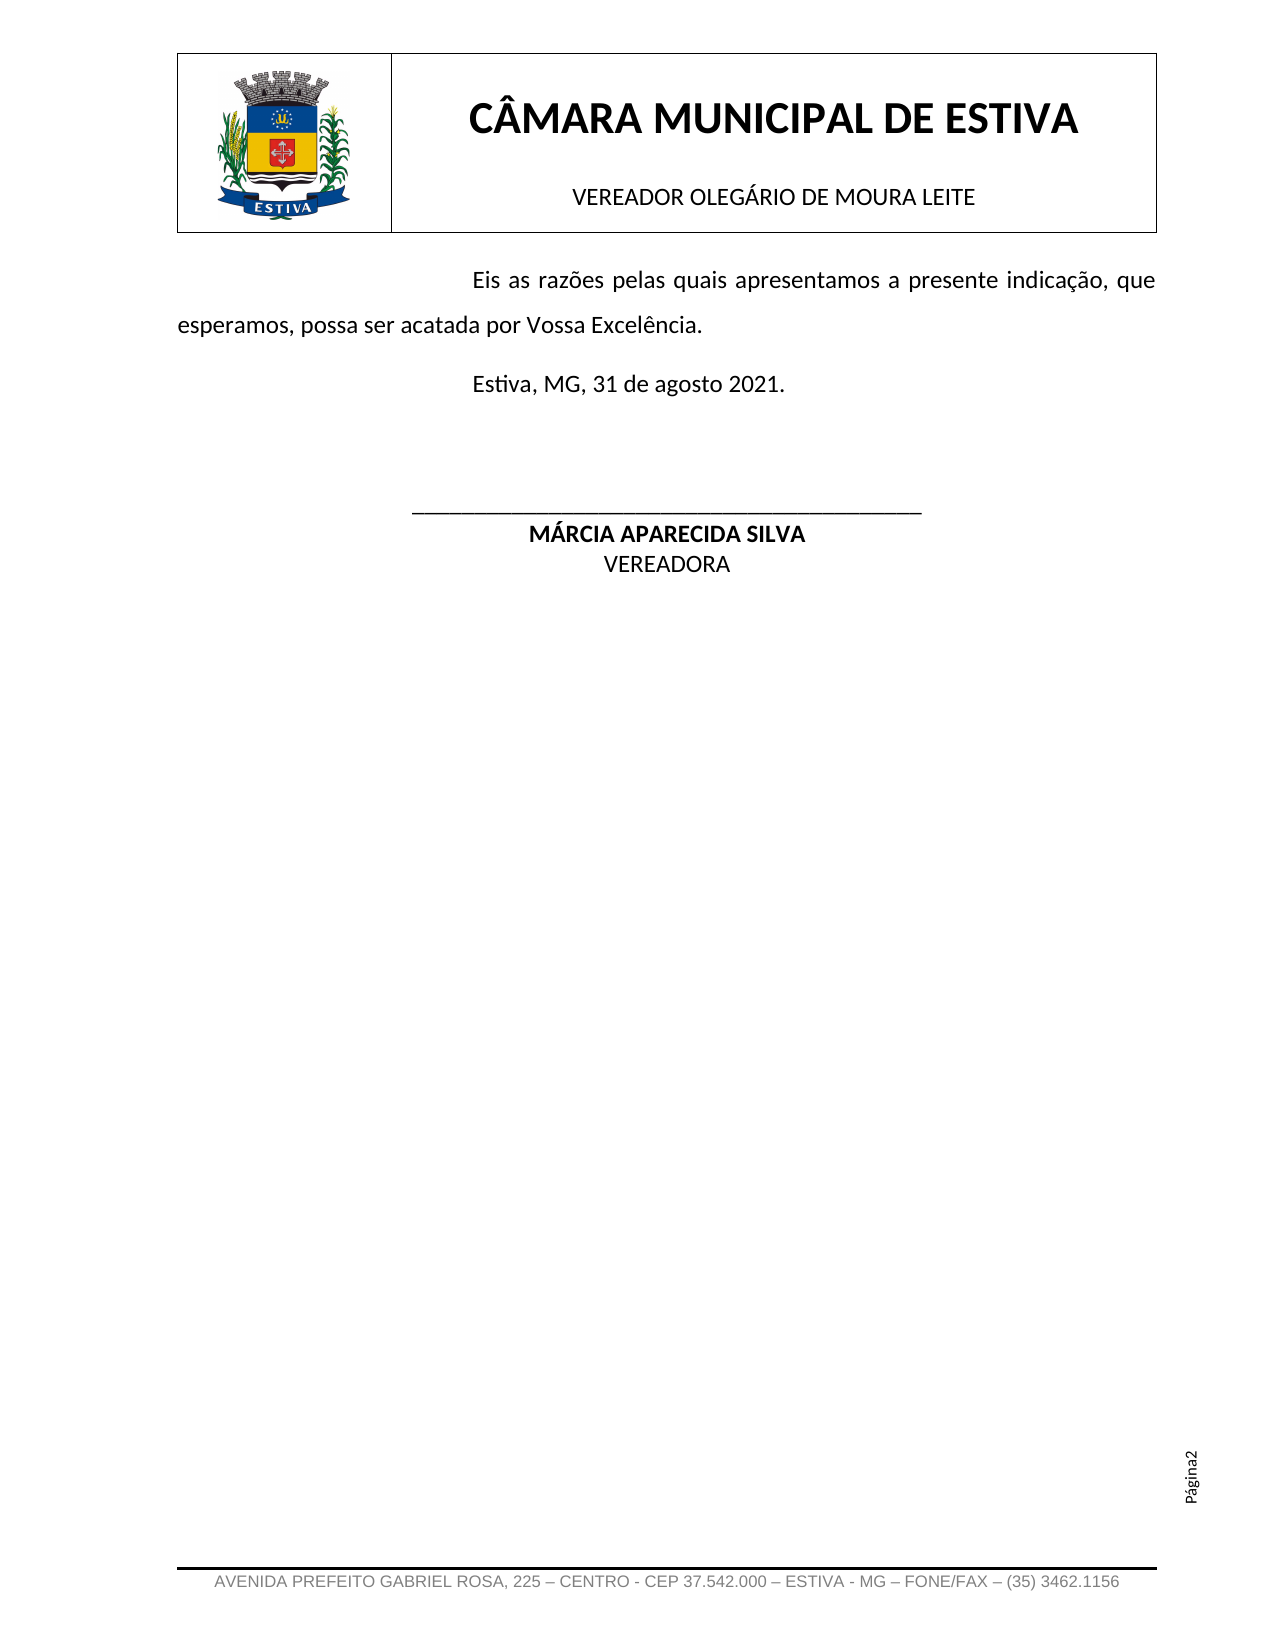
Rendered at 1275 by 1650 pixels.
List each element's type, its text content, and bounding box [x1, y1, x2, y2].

text Eis as razões pelas quais apresentamos a presente indicação, que esperamos, possa ser acatada por Vossa Excelência. [177, 264, 1157, 340]
picture [217, 71, 350, 220]
text _________________________________________ [177, 487, 1157, 518]
text Estiva, MG, 31 de agosto 2021. [177, 368, 1157, 398]
text VEREADORA [177, 548, 1157, 579]
text MÁRCIA APARECIDA SILVA [177, 518, 1157, 548]
